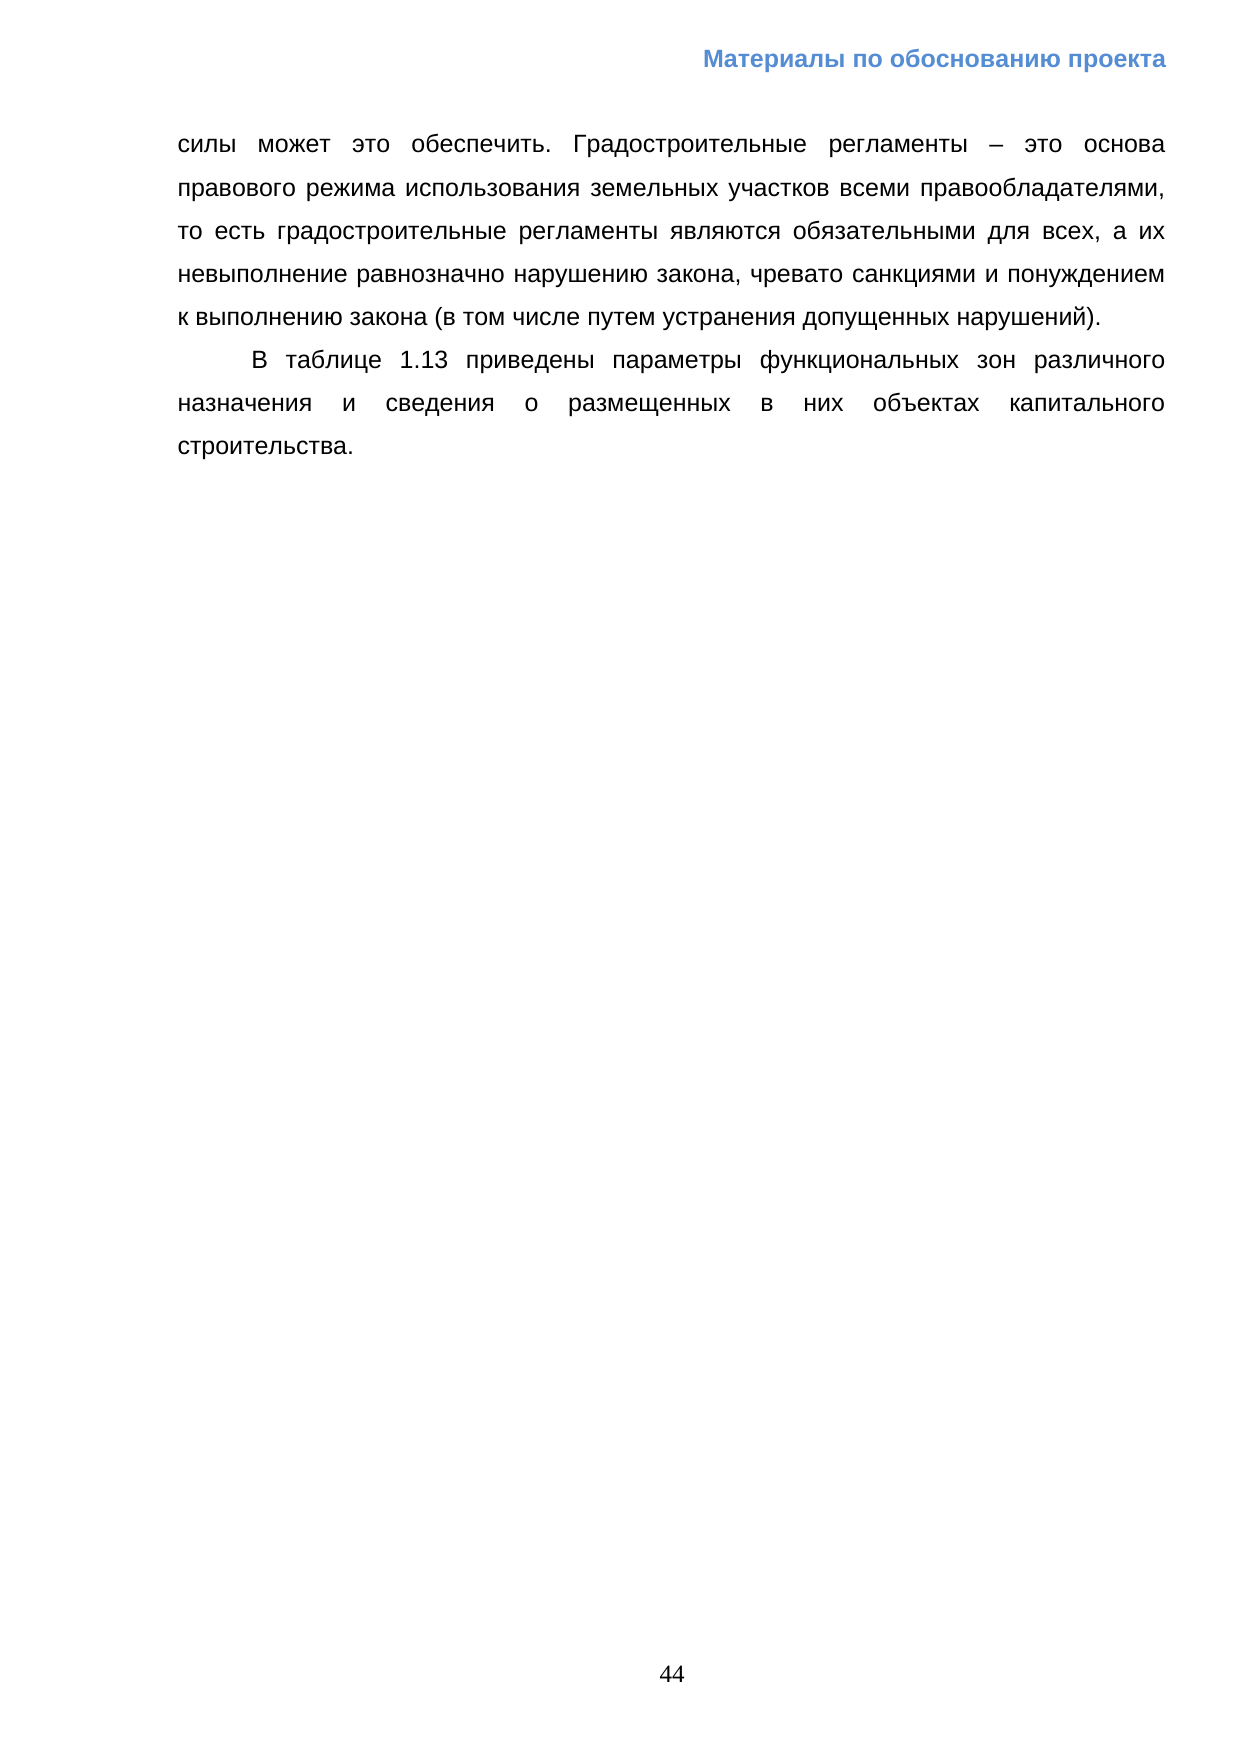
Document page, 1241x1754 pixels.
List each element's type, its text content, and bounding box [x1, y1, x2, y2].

text В таблице 1.13 приведены параметры функциональных зон различного назначения и сведения о размещенных в них объектах капитального строительства. [177, 345, 1166, 460]
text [177, 129, 1166, 331]
